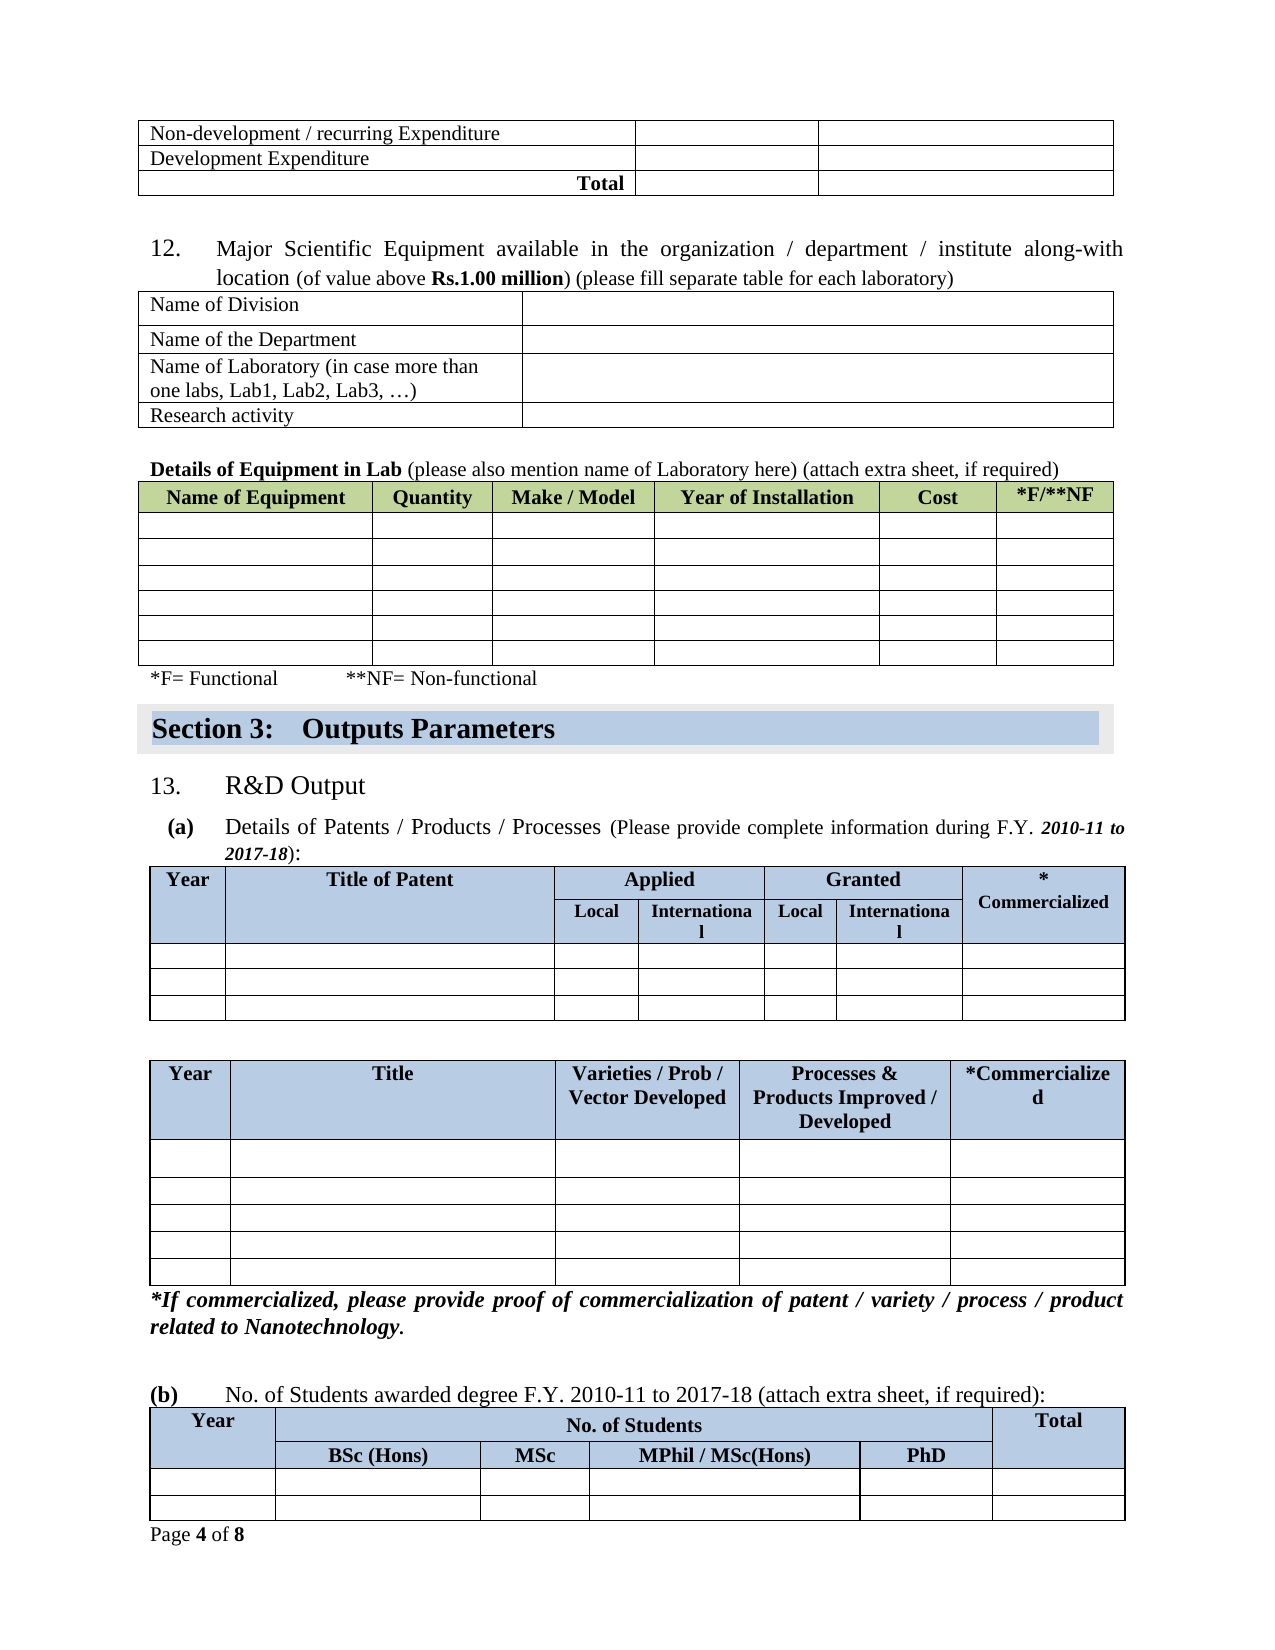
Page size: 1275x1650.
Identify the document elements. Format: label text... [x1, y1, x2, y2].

table_cell [740, 1259, 950, 1285]
table_cell [997, 539, 1113, 564]
text Details of Equipment in Lab (please also mention name of Laboratory here) (attach extra sheet, if required) [150, 457, 1125, 481]
table_cell [151, 944, 225, 968]
table_cell [139, 539, 372, 564]
table_cell [231, 1140, 555, 1177]
table_header Name of Equipment [139, 482, 372, 512]
table_header *Commercialized [963, 867, 1124, 943]
table_cell [226, 969, 554, 995]
table_cell [151, 1259, 230, 1285]
table_cell [139, 641, 372, 665]
table_cell [993, 1469, 1124, 1495]
table_cell [740, 1140, 950, 1177]
table_cell [231, 1178, 555, 1204]
table_cell [655, 539, 879, 564]
table_cell [951, 1178, 1124, 1204]
table_cell [837, 996, 962, 1020]
table_header Applied [555, 867, 764, 899]
table_cell [951, 1259, 1124, 1285]
table_cell [373, 641, 492, 665]
table_cell [556, 1232, 739, 1258]
table_cell PhD [861, 1442, 992, 1468]
table_cell Research activity [139, 403, 522, 427]
table_header Total [993, 1408, 1124, 1468]
table_cell Name of Laboratory (in case more than one labs, Lab1, Lab2, Lab3, …) [139, 354, 522, 402]
table_cell [655, 566, 879, 589]
table_cell [151, 996, 225, 1020]
table_cell [997, 591, 1113, 615]
table_cell [765, 944, 836, 968]
table_cell [997, 616, 1113, 640]
table_cell [493, 566, 654, 589]
table_cell [639, 969, 764, 995]
table_cell [655, 591, 879, 615]
subtitle 13. R&D Output [150, 769, 1125, 801]
table_cell [951, 1140, 1124, 1177]
table_cell [639, 996, 764, 1020]
table_header Name of Division [139, 292, 522, 325]
table_cell [231, 1232, 555, 1258]
table_cell [880, 641, 996, 665]
table_cell Total [139, 171, 635, 195]
table_cell [493, 513, 654, 537]
text (b) No. of Students awarded degree F.Y. 2010-11 to 2017-18 (attach extra sheet, if required): [150, 1381, 1125, 1407]
table_header *Commercialized [951, 1061, 1124, 1139]
table_cell [523, 326, 1113, 352]
table_cell Name of the Department [139, 326, 522, 352]
table_cell [373, 513, 492, 537]
table_header Quantity [373, 482, 492, 512]
table_cell [151, 1178, 230, 1204]
table_cell [997, 513, 1113, 537]
table_cell MSc [481, 1442, 589, 1468]
table_cell [373, 591, 492, 615]
table_cell BSc (Hons) [276, 1442, 480, 1468]
table_cell [151, 1205, 230, 1231]
table_cell [151, 1232, 230, 1258]
table_cell [493, 591, 654, 615]
table_header Year [151, 1061, 230, 1139]
table_cell [951, 1205, 1124, 1231]
table_cell [555, 944, 638, 968]
table_cell [880, 539, 996, 564]
table_cell [819, 146, 1113, 170]
table_cell [555, 996, 638, 1020]
table_cell [151, 1140, 230, 1177]
table_cell [139, 616, 372, 640]
table_cell [880, 513, 996, 537]
table_cell [837, 944, 962, 968]
table_cell [556, 1140, 739, 1177]
table_cell [997, 566, 1113, 589]
table_cell [481, 1469, 589, 1495]
subtitle 12. Major Scientific Equipment available in the organization / department / institute along-with location (of value above Rs.1.00 million) (please fill separate table for each laboratory) [150, 233, 1125, 291]
table_cell [555, 969, 638, 995]
table_cell [276, 1496, 480, 1520]
table_cell [556, 1178, 739, 1204]
table_header Cost [880, 482, 996, 512]
table_cell [556, 1259, 739, 1285]
table_cell [639, 944, 764, 968]
table_cell [139, 513, 372, 537]
table_cell [963, 969, 1124, 995]
table_cell [963, 944, 1124, 968]
table_cell [151, 1469, 275, 1495]
table_cell [636, 146, 818, 170]
table_header No. of Students [276, 1408, 992, 1441]
table_cell Development Expenditure [139, 146, 635, 170]
table_cell [139, 566, 372, 589]
table_cell [951, 1232, 1124, 1258]
text (a) Details of Patents / Products / Processes (Please provide complete information during F.Y. 2010-11 to 2017-18): [150, 813, 1125, 866]
table_cell [276, 1469, 480, 1495]
table_cell [373, 616, 492, 640]
table_cell [837, 969, 962, 995]
table_header Make / Model [493, 482, 654, 512]
table_cell [493, 641, 654, 665]
table_cell [740, 1178, 950, 1204]
table_cell [590, 1469, 859, 1495]
table_cell [231, 1259, 555, 1285]
table_cell [819, 171, 1113, 195]
table_cell [151, 1496, 275, 1520]
table_cell [861, 1496, 992, 1520]
table_cell [765, 969, 836, 995]
table_cell [880, 591, 996, 615]
table_cell [880, 566, 996, 589]
table_cell [226, 944, 554, 968]
table_cell Local [555, 900, 638, 943]
table_header [523, 292, 1113, 325]
table_cell [655, 513, 879, 537]
table_header Granted [765, 867, 962, 899]
table_header Processes & Products Improved / Developed [740, 1061, 950, 1139]
text *If commercialized, please provide proof of commercialization of patent / variety / process / product related to Nanotechnology. [150, 1286, 1125, 1339]
table_cell [523, 354, 1113, 402]
table_header *F/**NF [997, 482, 1113, 512]
table_cell [740, 1232, 950, 1258]
table_cell [231, 1205, 555, 1231]
table_header Varieties / Prob / Vector Developed [556, 1061, 739, 1139]
table_cell [765, 996, 836, 1020]
table_cell [151, 969, 225, 995]
text *F= Functional **NF= Non-functional [150, 666, 1125, 690]
table_cell [481, 1496, 589, 1520]
table_cell [373, 566, 492, 589]
table_cell [993, 1496, 1124, 1520]
table_cell [997, 641, 1113, 665]
table_header Year [151, 1408, 275, 1468]
table_cell Local [765, 900, 836, 943]
table_cell [226, 996, 554, 1020]
table_cell [493, 616, 654, 640]
table_cell [655, 616, 879, 640]
table_cell [740, 1205, 950, 1231]
table_cell [819, 121, 1113, 145]
table_cell International [837, 900, 962, 943]
table_cell [655, 641, 879, 665]
table_header Year [151, 867, 225, 943]
table_cell [636, 171, 818, 195]
table_cell [636, 121, 818, 145]
table_cell [861, 1469, 992, 1495]
table_header Year of Installation [655, 482, 879, 512]
table_cell International [639, 900, 764, 943]
table_header Title [231, 1061, 555, 1139]
table_cell MPhil / MSc(Hons) [590, 1442, 859, 1468]
table_header Title of Patent [226, 867, 554, 943]
table_cell [590, 1496, 859, 1520]
table_cell Non-development / recurring Expenditure [139, 121, 635, 145]
table_cell [556, 1205, 739, 1231]
table_cell [880, 616, 996, 640]
table_cell [523, 403, 1113, 427]
table_cell [963, 996, 1124, 1020]
table_cell [139, 591, 372, 615]
table_cell [373, 539, 492, 564]
table_cell [493, 539, 654, 564]
